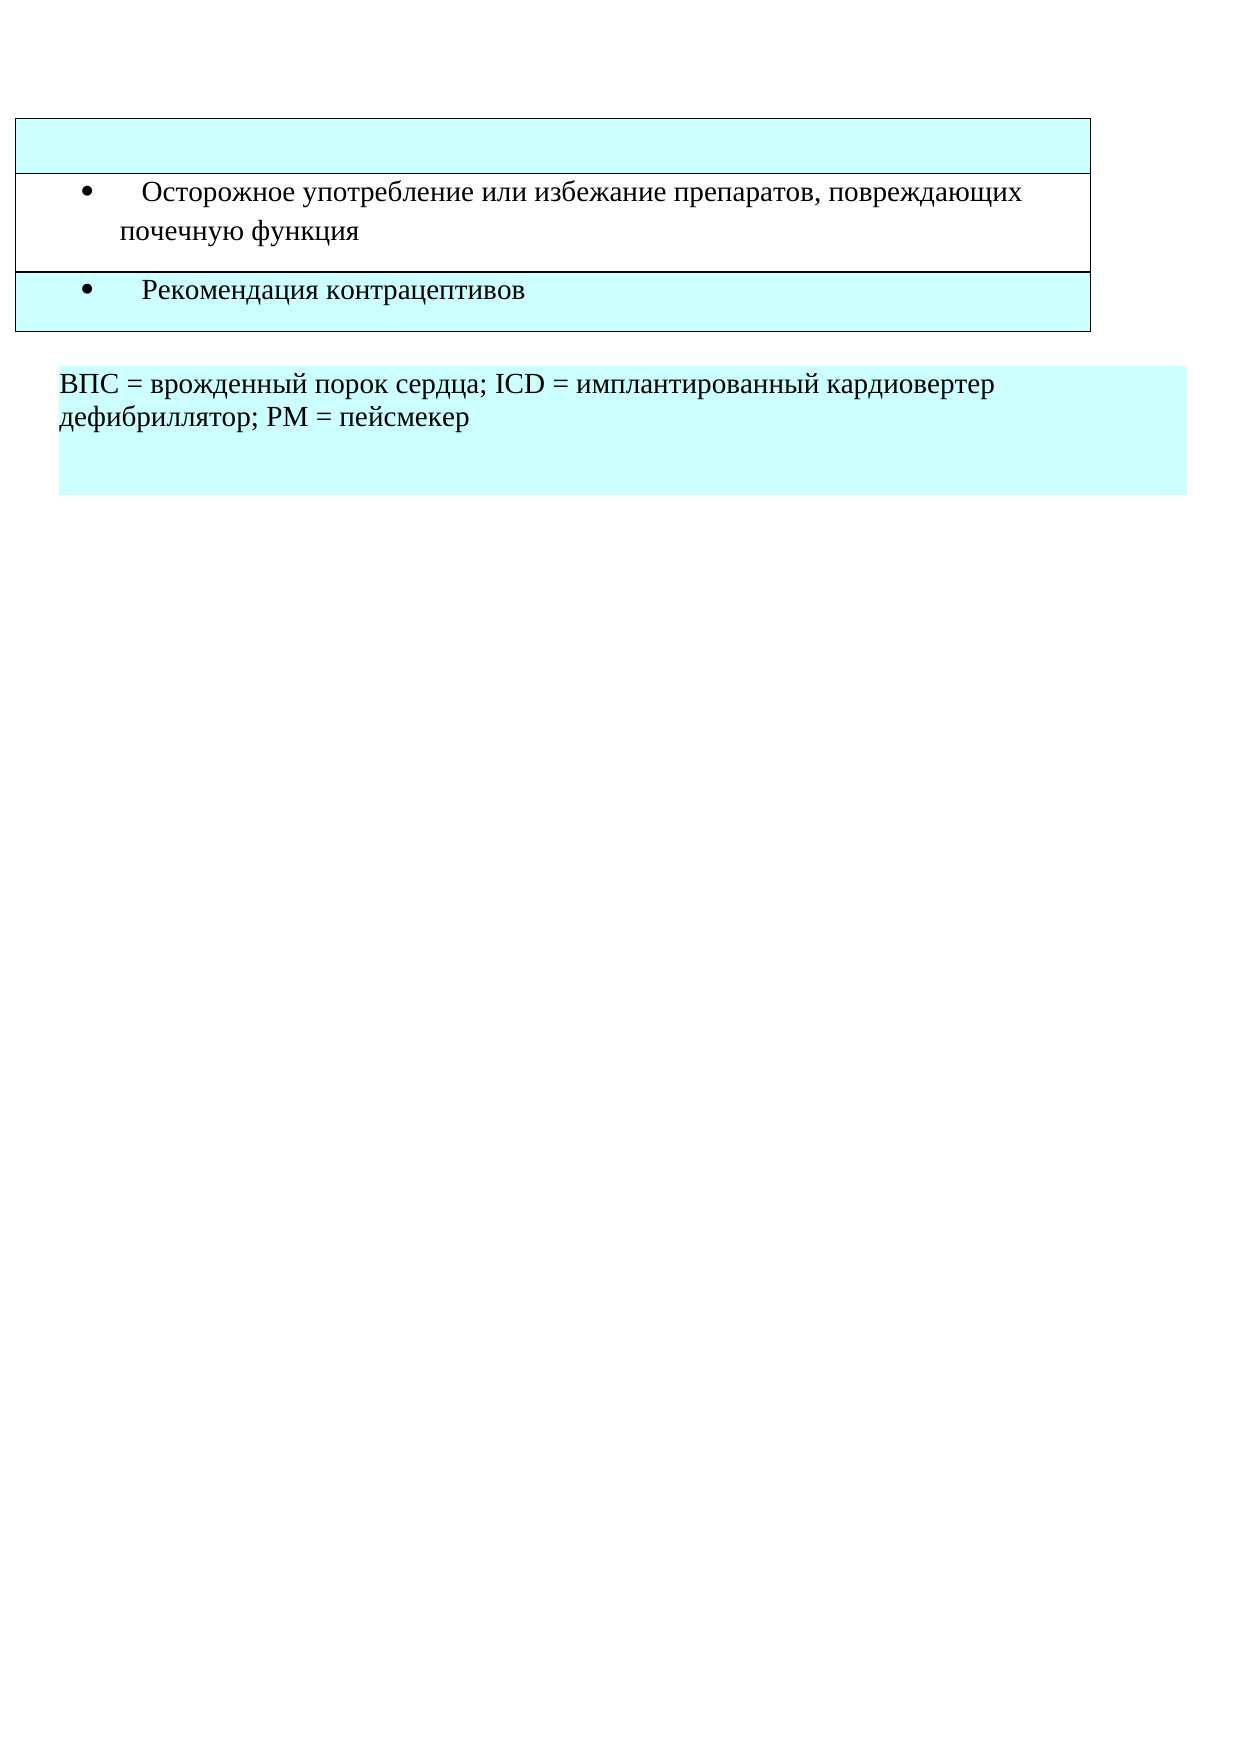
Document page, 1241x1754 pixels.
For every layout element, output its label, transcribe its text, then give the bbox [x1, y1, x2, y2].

text ВПС = врожденный порок сердца; ICD = имплантированный кардиовертер дефибриллятор; РМ = пейсмекер [59, 366, 1187, 433]
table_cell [16, 119, 1090, 173]
table_cell Осторожное употребление или избежание препаратов, повреждающих почечную функция [16, 174, 1090, 271]
table_cell Рекомендация контрацептивов [16, 273, 1090, 331]
